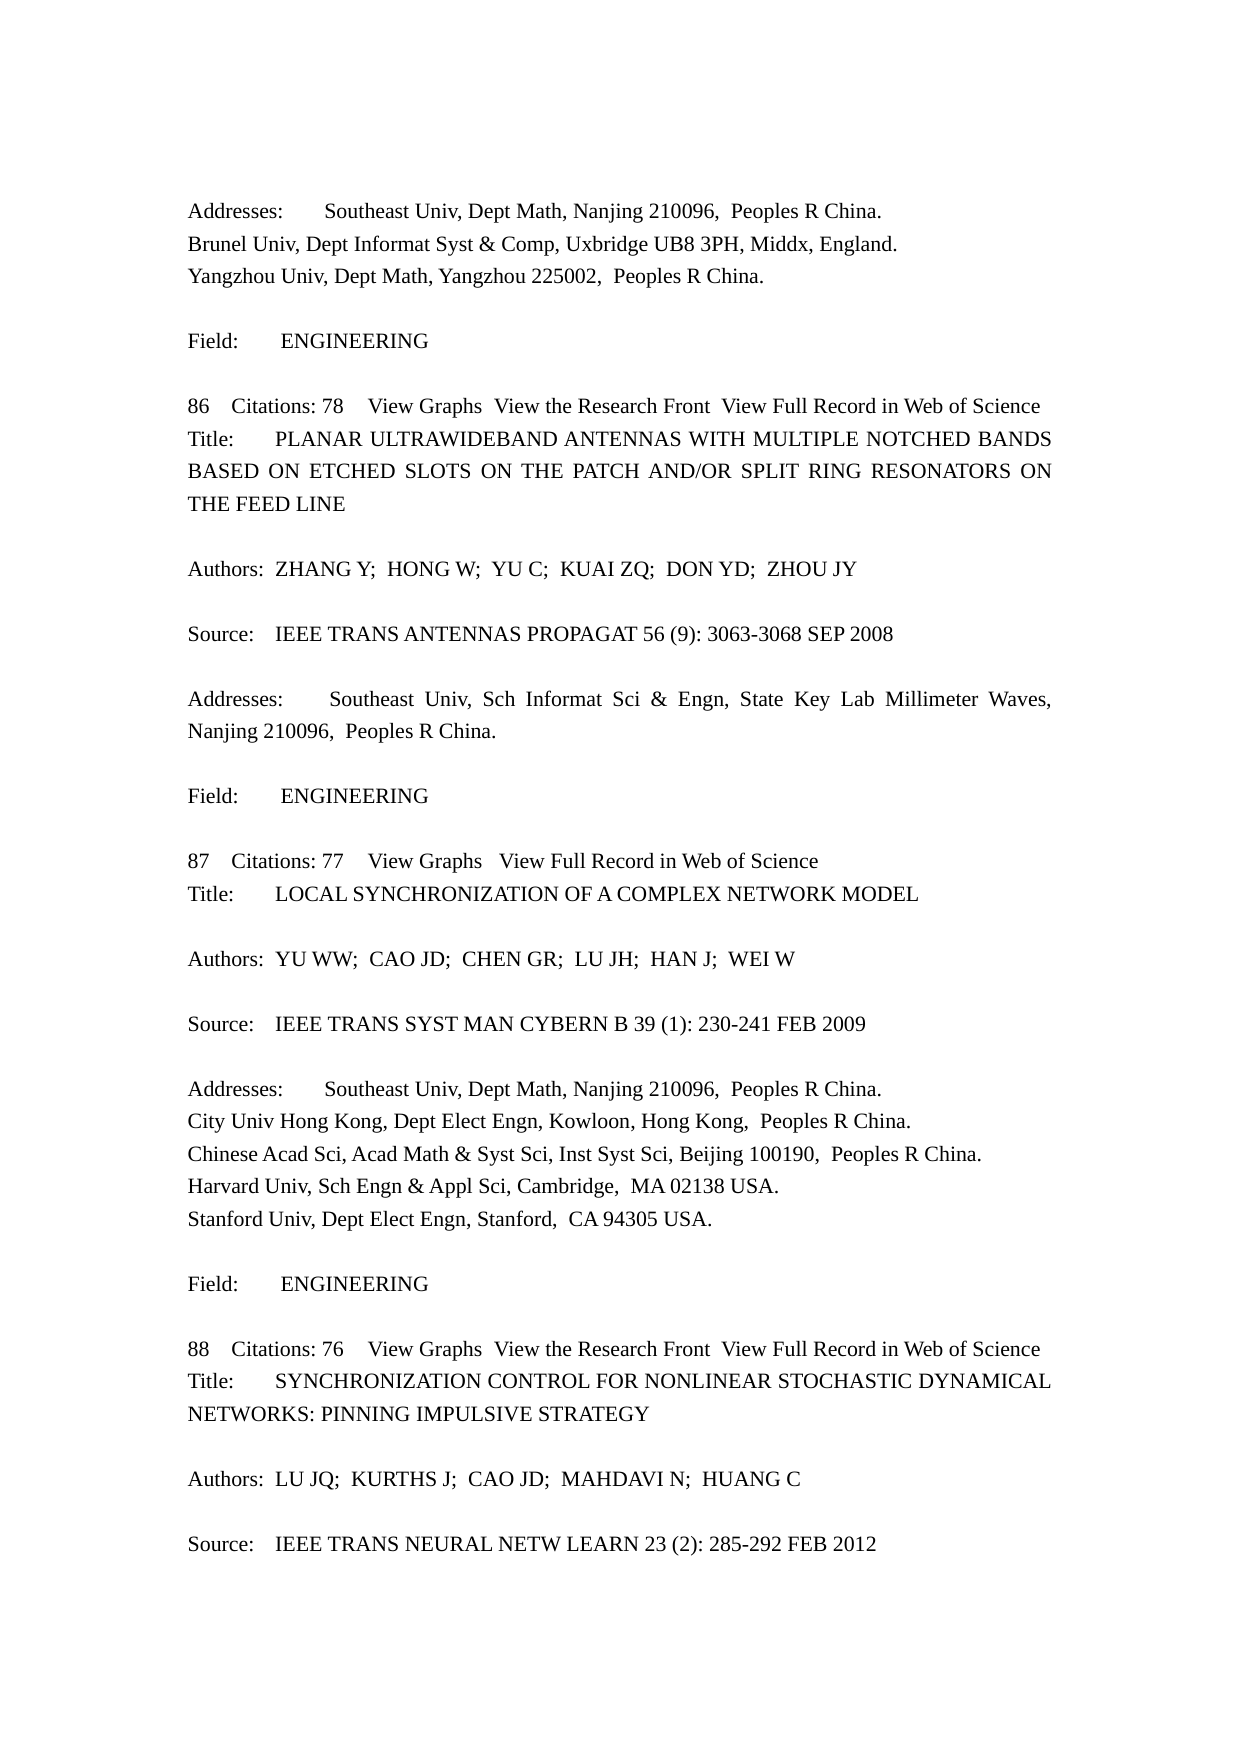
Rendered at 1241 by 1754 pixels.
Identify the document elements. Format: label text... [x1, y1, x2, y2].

text City Univ Hong Kong, Dept Elect Engn, Kowloon, Hong Kong, Peoples R China. [187, 1104, 1053, 1137]
text Chinese Acad Sci, Acad Math & Syst Sci, Inst Syst Sci, Beijing 100190, Peoples R China. [187, 1137, 1053, 1169]
text 87 Citations: 77 View Graphs View Full Record in Web of Science [187, 844, 1053, 877]
text Authors: ZHANG Y; HONG W; YU C; KUAI ZQ; DON YD; ZHOU JY [187, 552, 1053, 584]
text Addresses: Southeast Univ, Dept Math, Nanjing 210096, Peoples R China. [187, 194, 1053, 227]
text 88 Citations: 76 View Graphs View the Research Front View Full Record in Web of Science [187, 1332, 1053, 1364]
text Addresses: Southeast Univ, Sch Informat Sci & Engn, State Key Lab Millimeter Waves, Nanjing 210096, Peoples R China. [187, 682, 1053, 747]
text Source: IEEE TRANS ANTENNAS PROPAGAT 56 (9): 3063-3068 SEP 2008 [187, 617, 1053, 649]
text Field: ENGINEERING [187, 1267, 1053, 1299]
text Title: SYNCHRONIZATION CONTROL FOR NONLINEAR STOCHASTIC DYNAMICAL NETWORKS: PINNING IMPULSIVE STRATEGY [187, 1364, 1053, 1429]
text Yangzhou Univ, Dept Math, Yangzhou 225002, Peoples R China. [187, 259, 1053, 292]
text Stanford Univ, Dept Elect Engn, Stanford, CA 94305 USA. [187, 1202, 1053, 1234]
text Source: IEEE TRANS NEURAL NETW LEARN 23 (2): 285-292 FEB 2012 [187, 1527, 1053, 1559]
text Field: ENGINEERING [187, 324, 1053, 357]
text Brunel Univ, Dept Informat Syst & Comp, Uxbridge UB8 3PH, Middx, England. [187, 227, 1053, 259]
text Source: IEEE TRANS SYST MAN CYBERN B 39 (1): 230-241 FEB 2009 [187, 1007, 1053, 1039]
text Field: ENGINEERING [187, 779, 1053, 812]
text Authors: YU WW; CAO JD; CHEN GR; LU JH; HAN J; WEI W [187, 942, 1053, 974]
text Authors: LU JQ; KURTHS J; CAO JD; MAHDAVI N; HUANG C [187, 1462, 1053, 1494]
text Addresses: Southeast Univ, Dept Math, Nanjing 210096, Peoples R China. [187, 1072, 1053, 1104]
text Title: LOCAL SYNCHRONIZATION OF A COMPLEX NETWORK MODEL [187, 877, 1053, 909]
text 86 Citations: 78 View Graphs View the Research Front View Full Record in Web of Science [187, 389, 1053, 422]
text Title: PLANAR ULTRAWIDEBAND ANTENNAS WITH MULTIPLE NOTCHED BANDS BASED ON ETCHED SLOTS ON THE PATCH AND/OR SPLIT RING RESONATORS ON THE FEED LINE [187, 422, 1053, 519]
text Harvard Univ, Sch Engn & Appl Sci, Cambridge, MA 02138 USA. [187, 1169, 1053, 1202]
